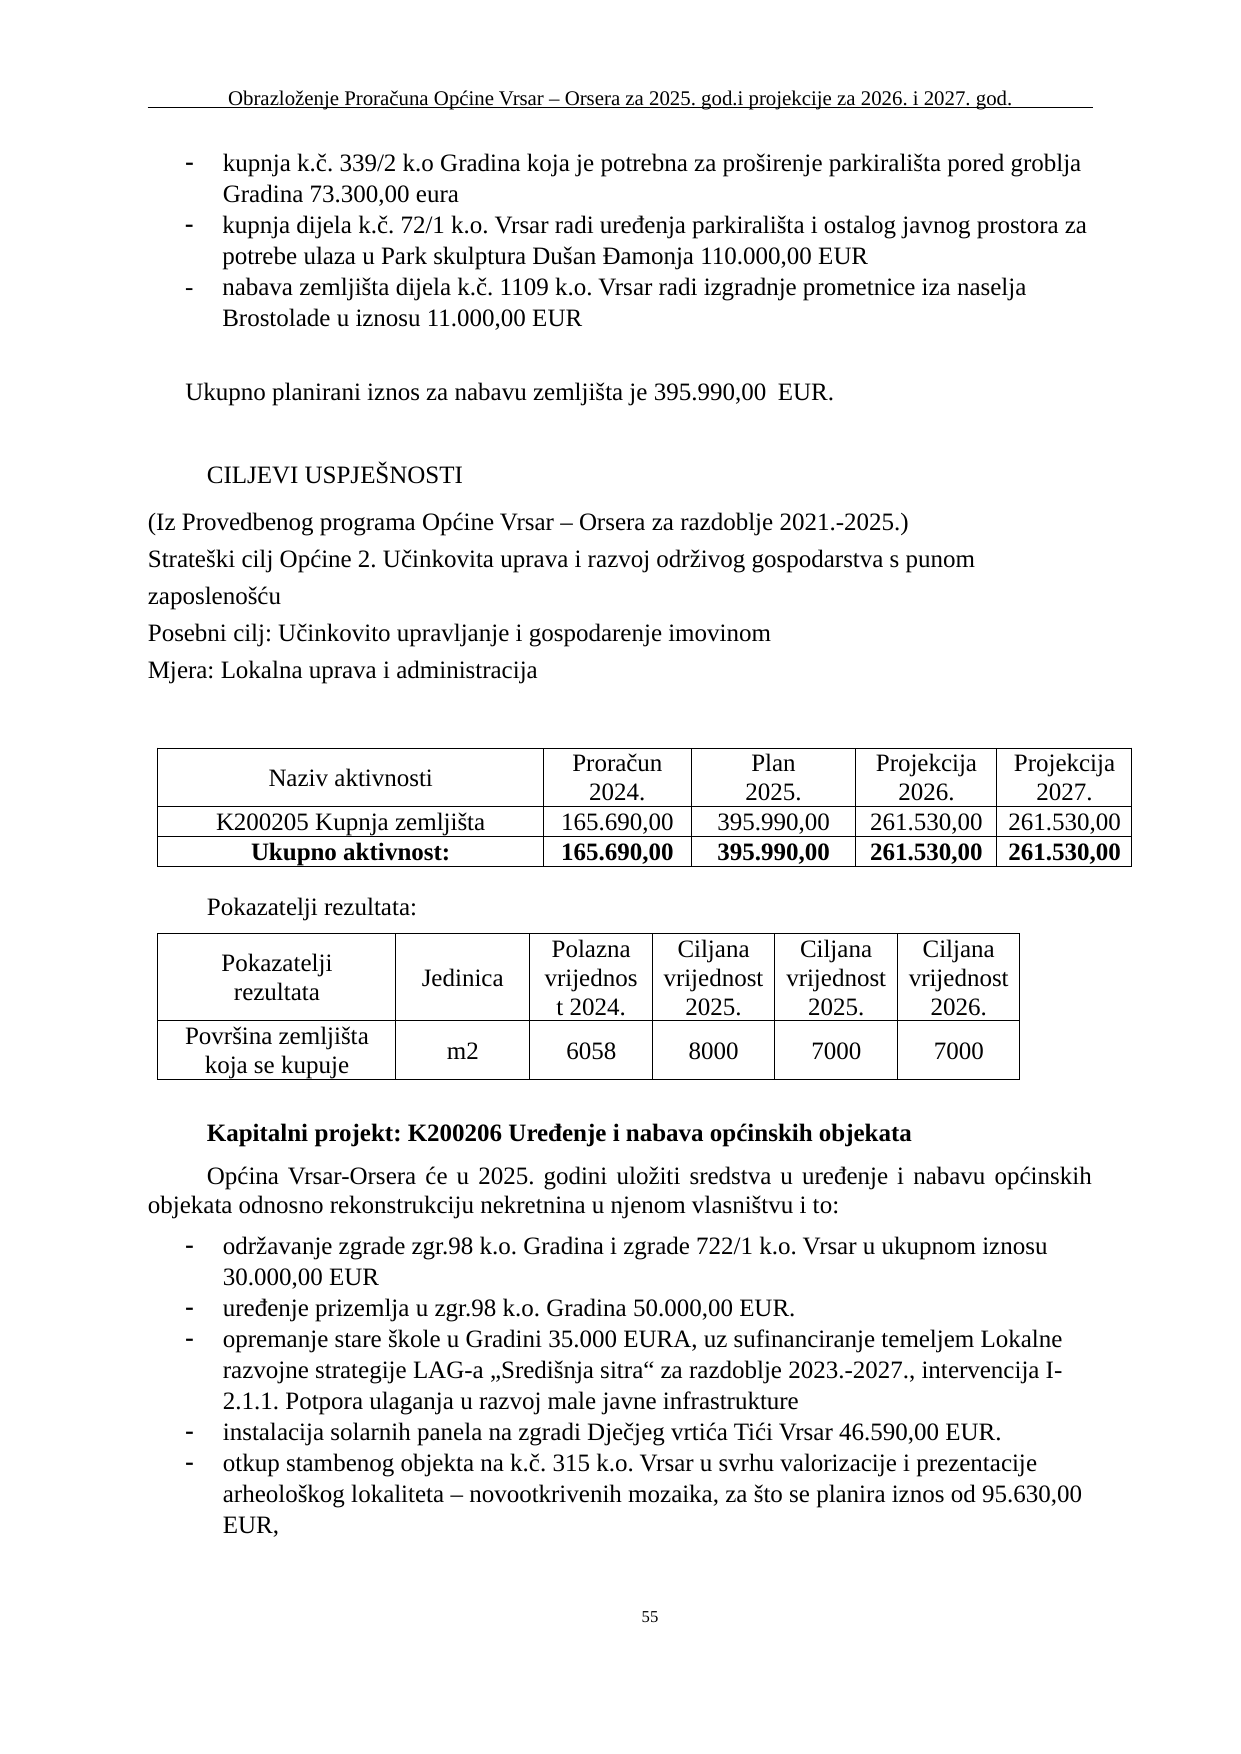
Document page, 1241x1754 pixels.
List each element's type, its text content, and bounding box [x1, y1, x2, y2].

table_header Polazna vrijednost 2024. [530, 934, 652, 1020]
text Posebni cilj: Učinkovito upravljanje i gospodarenje imovinom [148, 612, 1093, 649]
text CILJEVI USPJEŠNOSTI [148, 460, 1093, 489]
list uređenje prizemlja u zgr.98 k.o. Gradina 50.000,00 EUR. [185, 1293, 1093, 1322]
text Ukupno planirani iznos za nabavu zemljišta je 395.990,00 EUR. [148, 377, 1093, 406]
table_cell 6058 [530, 1021, 652, 1079]
list održavanje zgrade zgr.98 k.o. Gradina i zgrade 722/1 k.o. Vrsar u ukupnom iznosu 30.000,00 EUR [185, 1231, 1093, 1291]
text Općina Vrsar-Orsera će u 2025. godini uložiti sredstva u uređenje i nabavu općinskih objekata odnosno rekonstrukciju nekretnina u njenom vlasništvu i to: [148, 1161, 1093, 1219]
table_cell Površina zemljišta koja se kupuje [158, 1021, 395, 1079]
table_header Pokazatelji rezultata [158, 934, 395, 1020]
table_cell 395.990,00 [692, 837, 855, 866]
text Strateški cilj Općine 2. Učinkovita uprava i razvoj održivog gospodarstva s punom zaposlenošću [148, 538, 1093, 612]
table_cell 261.530,00 [997, 837, 1131, 866]
list kupnja dijela k.č. 72/1 k.o. Vrsar radi uređenja parkirališta i ostalog javnog prostora za potrebe ulaza u Park skulptura Dušan Đamonja 110.000,00 EUR [185, 210, 1093, 269]
table_header Ciljana vrijednost 2026. [898, 934, 1019, 1020]
table_cell 165.690,00 [544, 807, 691, 836]
table_cell 165.690,00 [544, 837, 691, 866]
table_cell Ukupno aktivnost: [158, 837, 543, 866]
text Pokazatelji rezultata: [148, 892, 1093, 921]
list otkup stambenog objekta na k.č. 315 k.o. Vrsar u svrhu valorizacije i prezentacije arheološkog lokaliteta – novootkrivenih mozaika, za što se planira iznos od 95.630,00 EUR, [185, 1448, 1093, 1539]
table_cell m2 [396, 1021, 529, 1079]
table_cell 261.530,00 [997, 807, 1131, 836]
table_cell 261.530,00 [856, 837, 996, 866]
list kupnja k.č. 339/2 k.o Gradina koja je potrebna za proširenje parkirališta pored groblja Gradina 73.300,00 eura [185, 148, 1093, 207]
table_header Ciljana vrijednost 2025. [775, 934, 897, 1020]
list opremanje stare škole u Gradini 35.000 EURA, uz sufinanciranje temeljem Lokalne razvojne strategije LAG-a „Središnja sitra“ za razdoblje 2023.-2027., intervencija I-2.1.1. Potpora ulaganja u razvoj male javne infrastrukture [185, 1324, 1093, 1415]
table_header Naziv aktivnosti [158, 749, 543, 806]
table_cell K200205 Kupnja zemljišta [158, 807, 543, 836]
table_header Projekcija 2026. [856, 749, 996, 806]
list instalacija solarnih panela na zgradi Dječjeg vrtića Tići Vrsar 46.590,00 EUR. [185, 1417, 1093, 1446]
list nabava zemljišta dijela k.č. 1109 k.o. Vrsar radi izgradnje prometnice iza naselja Brostolade u iznosu 11.000,00 EUR [185, 272, 1093, 332]
table_cell 7000 [898, 1021, 1019, 1079]
table_header Proračun 2024. [544, 749, 691, 806]
text (Iz Provedbenog programa Općine Vrsar – Orsera za razdoblje 2021.-2025.) [148, 501, 1093, 538]
table_header Ciljana vrijednost 2025. [653, 934, 774, 1020]
table_cell 395.990,00 [692, 807, 855, 836]
table_header Projekcija 2027. [997, 749, 1131, 806]
table_cell 7000 [775, 1021, 897, 1079]
table_cell 8000 [653, 1021, 774, 1079]
table_header Jedinica [396, 934, 529, 1020]
text Mjera: Lokalna uprava i administracija [148, 649, 1093, 686]
table_header Plan 2025. [692, 749, 855, 806]
table_cell 261.530,00 [856, 807, 996, 836]
text Kapitalni projekt: K200206 Uređenje i nabava općinskih objekata [148, 1118, 1093, 1146]
